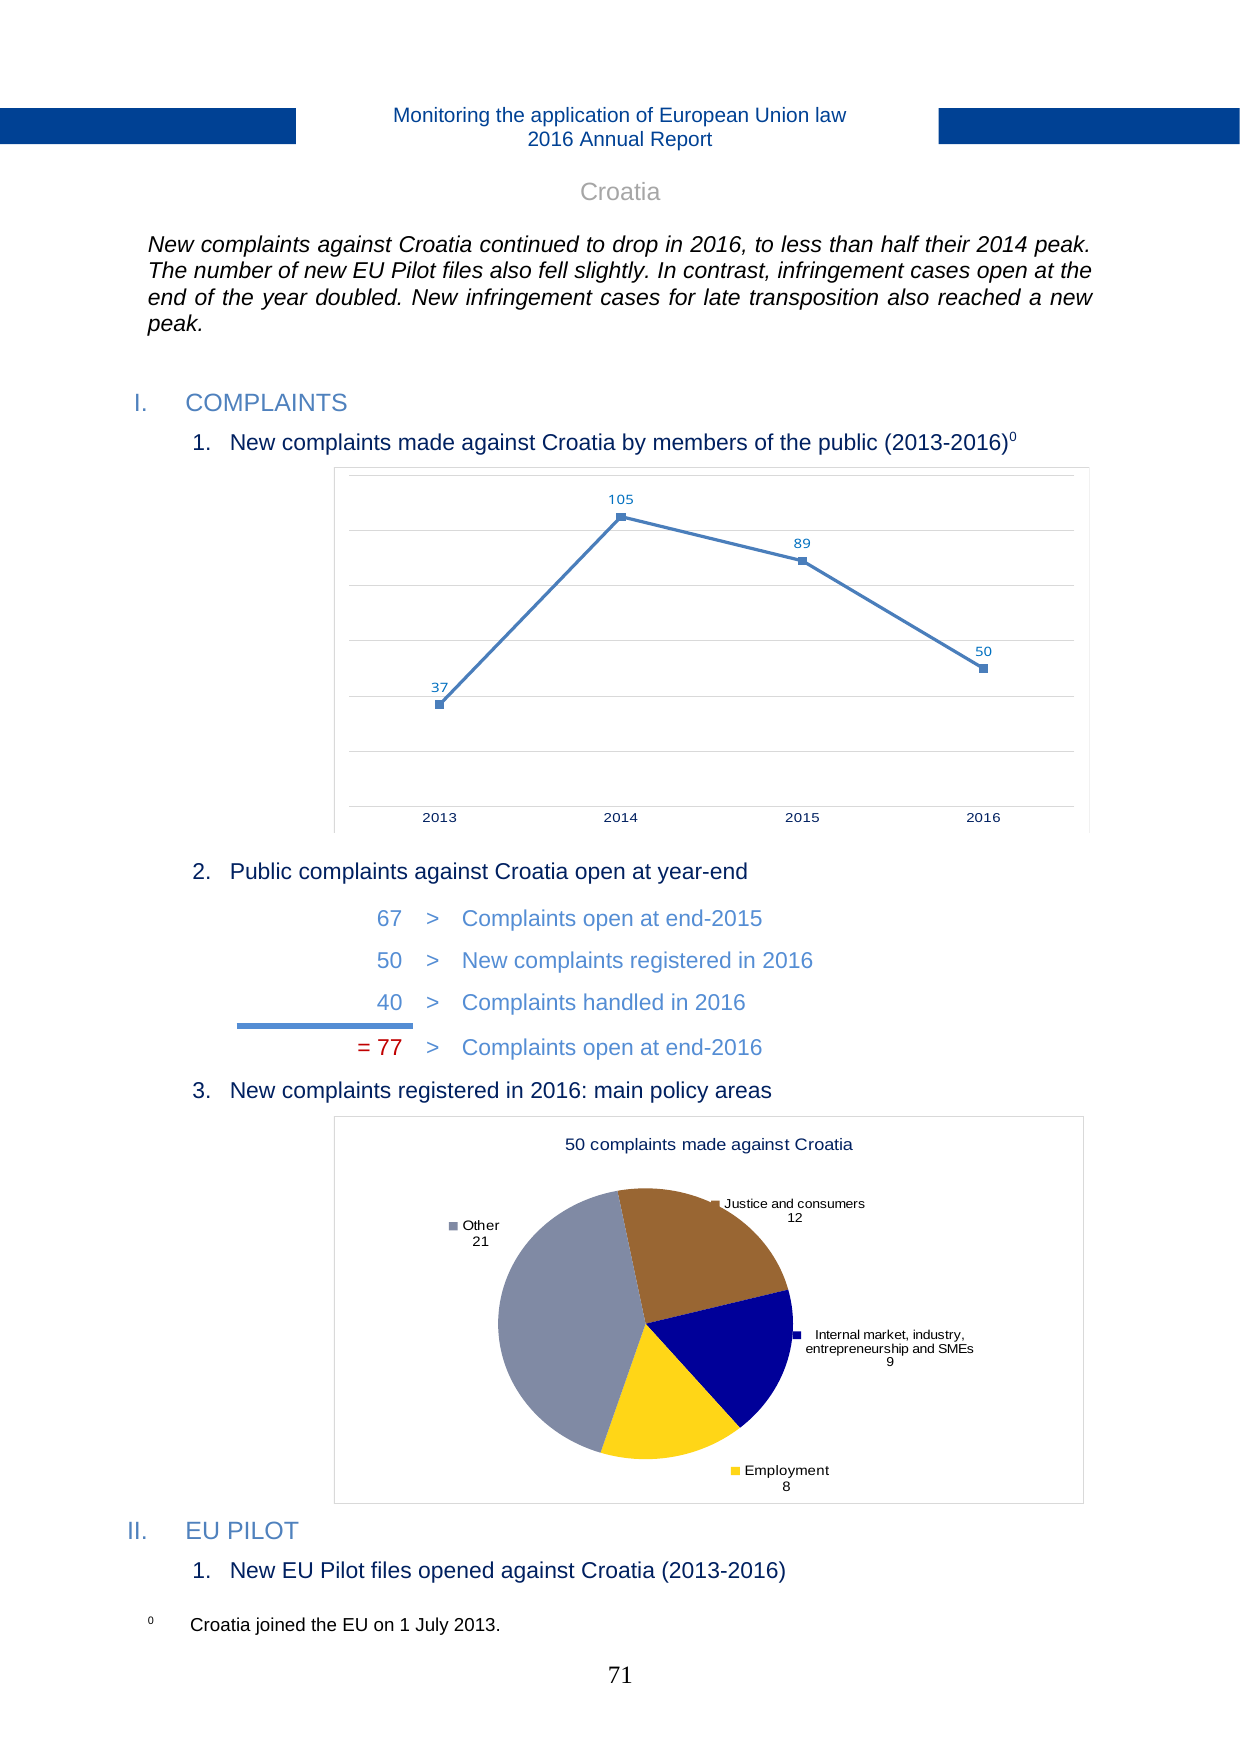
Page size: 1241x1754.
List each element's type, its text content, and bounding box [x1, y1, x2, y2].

table_cell > [413, 981, 450, 1023]
subtitle Croatia [148, 177, 1093, 206]
table_header Complaints open at end-2015 [450, 897, 1003, 939]
table_cell > [413, 1023, 450, 1065]
table_cell Complaints handled in 2016 [450, 981, 1003, 1023]
list EU PILOT [148, 1516, 1093, 1545]
table_header 67 [237, 897, 413, 939]
subtitle Public complaints against Croatia open at year-end [192, 858, 1093, 884]
table_cell 40 [237, 981, 413, 1023]
table_cell = 77 [237, 1029, 413, 1065]
subtitle New complaints registered in 2016: main policy areas [192, 1077, 1093, 1104]
table_cell New complaints registered in 2016 [450, 939, 1003, 981]
text New complaints against Croatia continued to drop in 2016, to less than half their 2014 peak. The number of new EU Pilot files also fell slightly. In contrast, infringement cases open at the end of the year doubled. New infringement cases for late transposition also reached a new peak. [148, 231, 1093, 336]
subtitle New EU Pilot files opened against Croatia (2013-2016) [192, 1557, 1093, 1584]
subtitle New complaints made against Croatia by members of the public (2013-2016) [192, 429, 1093, 455]
table_cell 50 [237, 939, 413, 981]
table_cell > [413, 939, 450, 981]
table_header > [413, 897, 450, 939]
list COMPLAINTS [148, 388, 1093, 416]
table_cell Complaints open at end-2016 [450, 1023, 1003, 1065]
